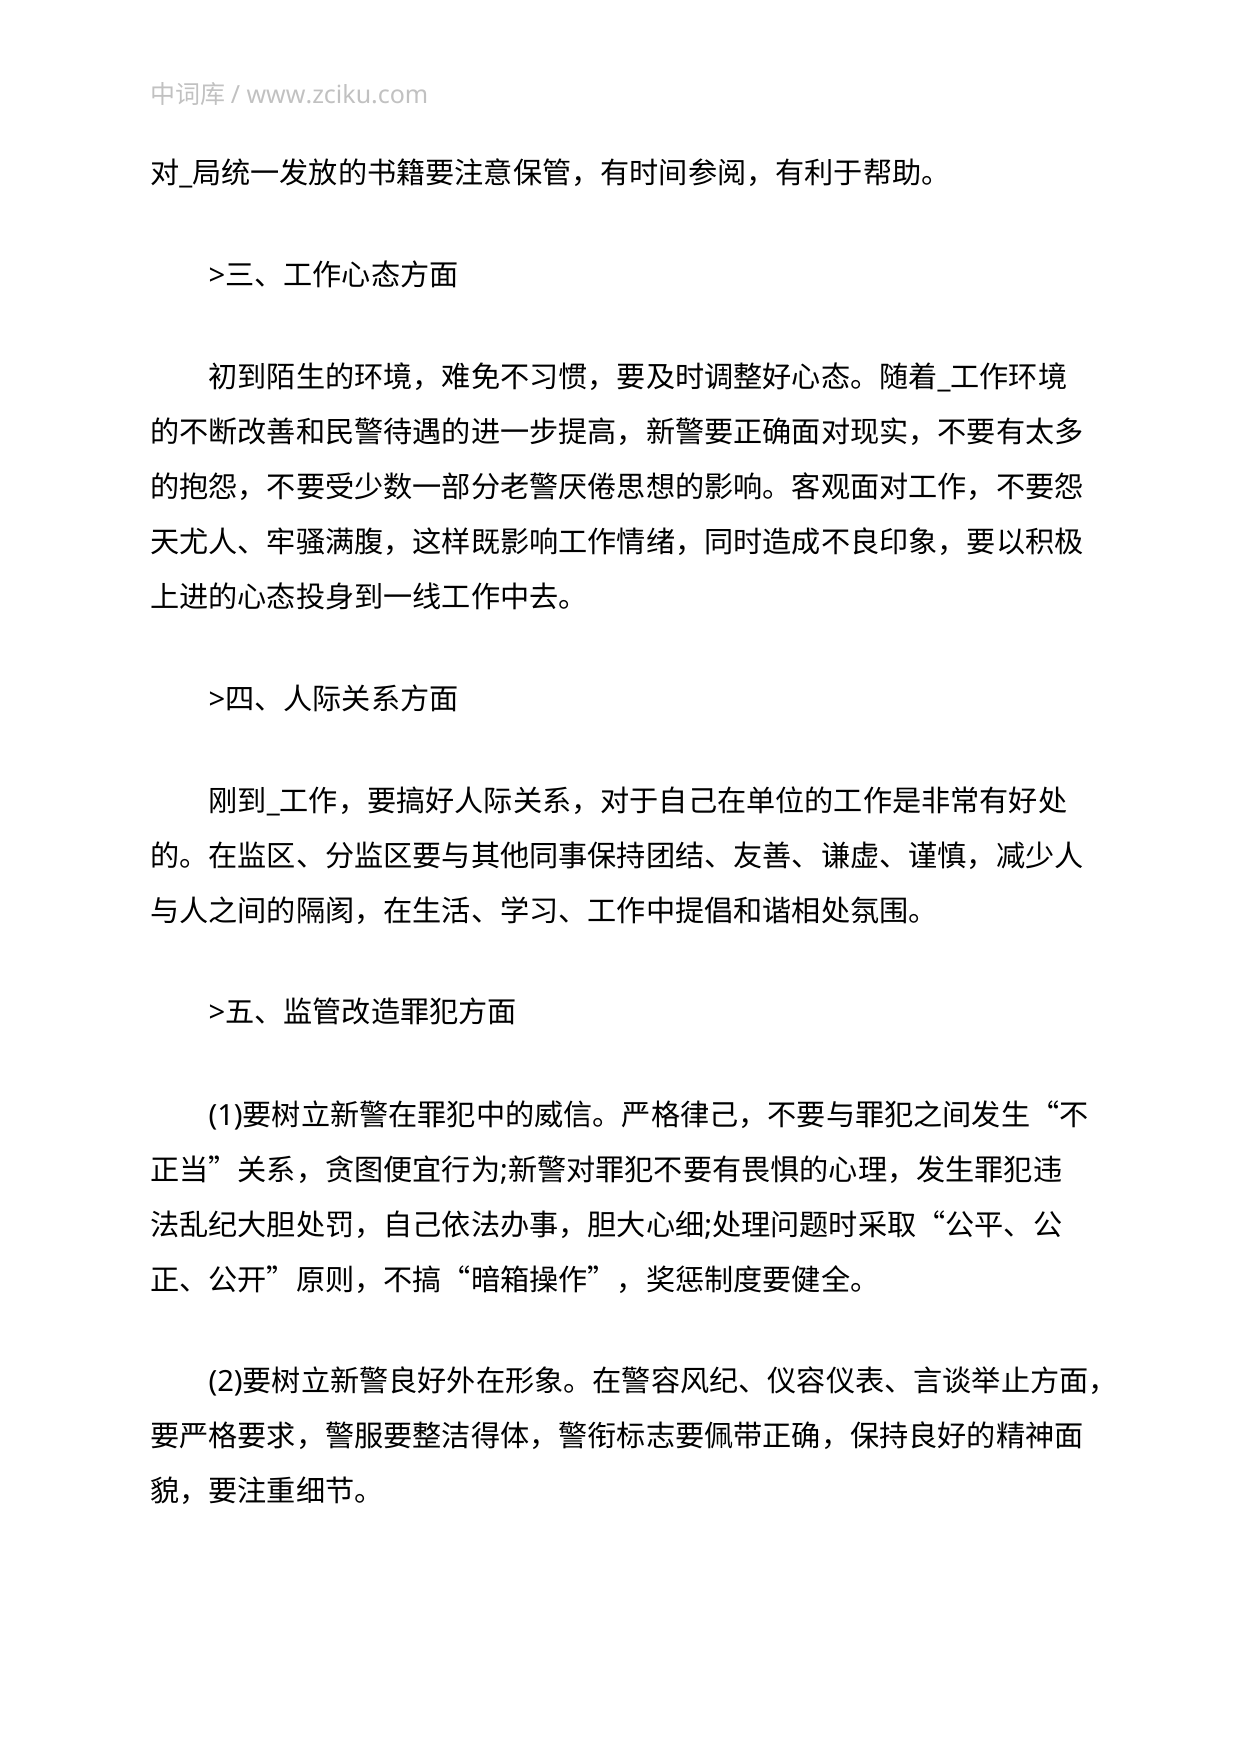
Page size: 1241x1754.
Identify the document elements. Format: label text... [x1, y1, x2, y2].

text (2)要树立新警良好外在形象。在警容风纪、仪容仪表、言谈举止方面，要严格要求，警服要整洁得体，警衔标志要佩带正确，保持良好的精神面貌，要注重细节。 [150, 1358, 1090, 1510]
text 刚到_工作，要搞好人际关系，对于自己在单位的工作是非常有好处的。在监区、分监区要与其他同事保持团结、友善、谦虚、谨慎，减少人与人之间的隔阂，在生活、学习、工作中提倡和谐相处氛围。 [150, 777, 1090, 929]
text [150, 150, 1090, 192]
text >四、人际关系方面 [150, 675, 1090, 718]
text (1)要树立新警在罪犯中的威信。严格律己，不要与罪犯之间发生“不正当”关系，贪图便宜行为;新警对罪犯不要有畏惧的心理，发生罪犯违法乱纪大胆处罚，自己依法办事，胆大心细;处理问题时采取“公平、公正、公开”原则，不搞“暗箱操作”，奖惩制度要健全。 [150, 1091, 1090, 1298]
text >五、监管改造罪犯方面 [150, 989, 1090, 1031]
text 初到陌生的环境，难免不习惯，要及时调整好心态。随着_工作环境的不断改善和民警待遇的进一步提高，新警要正确面对现实，不要有太多的抱怨，不要受少数一部分老警厌倦思想的影响。客观面对工作，不要怨天尤人、牢骚满腹，这样既影响工作情绪，同时造成不良印象，要以积极上进的心态投身到一线工作中去。 [150, 354, 1090, 616]
text >三、工作心态方面 [150, 252, 1090, 294]
